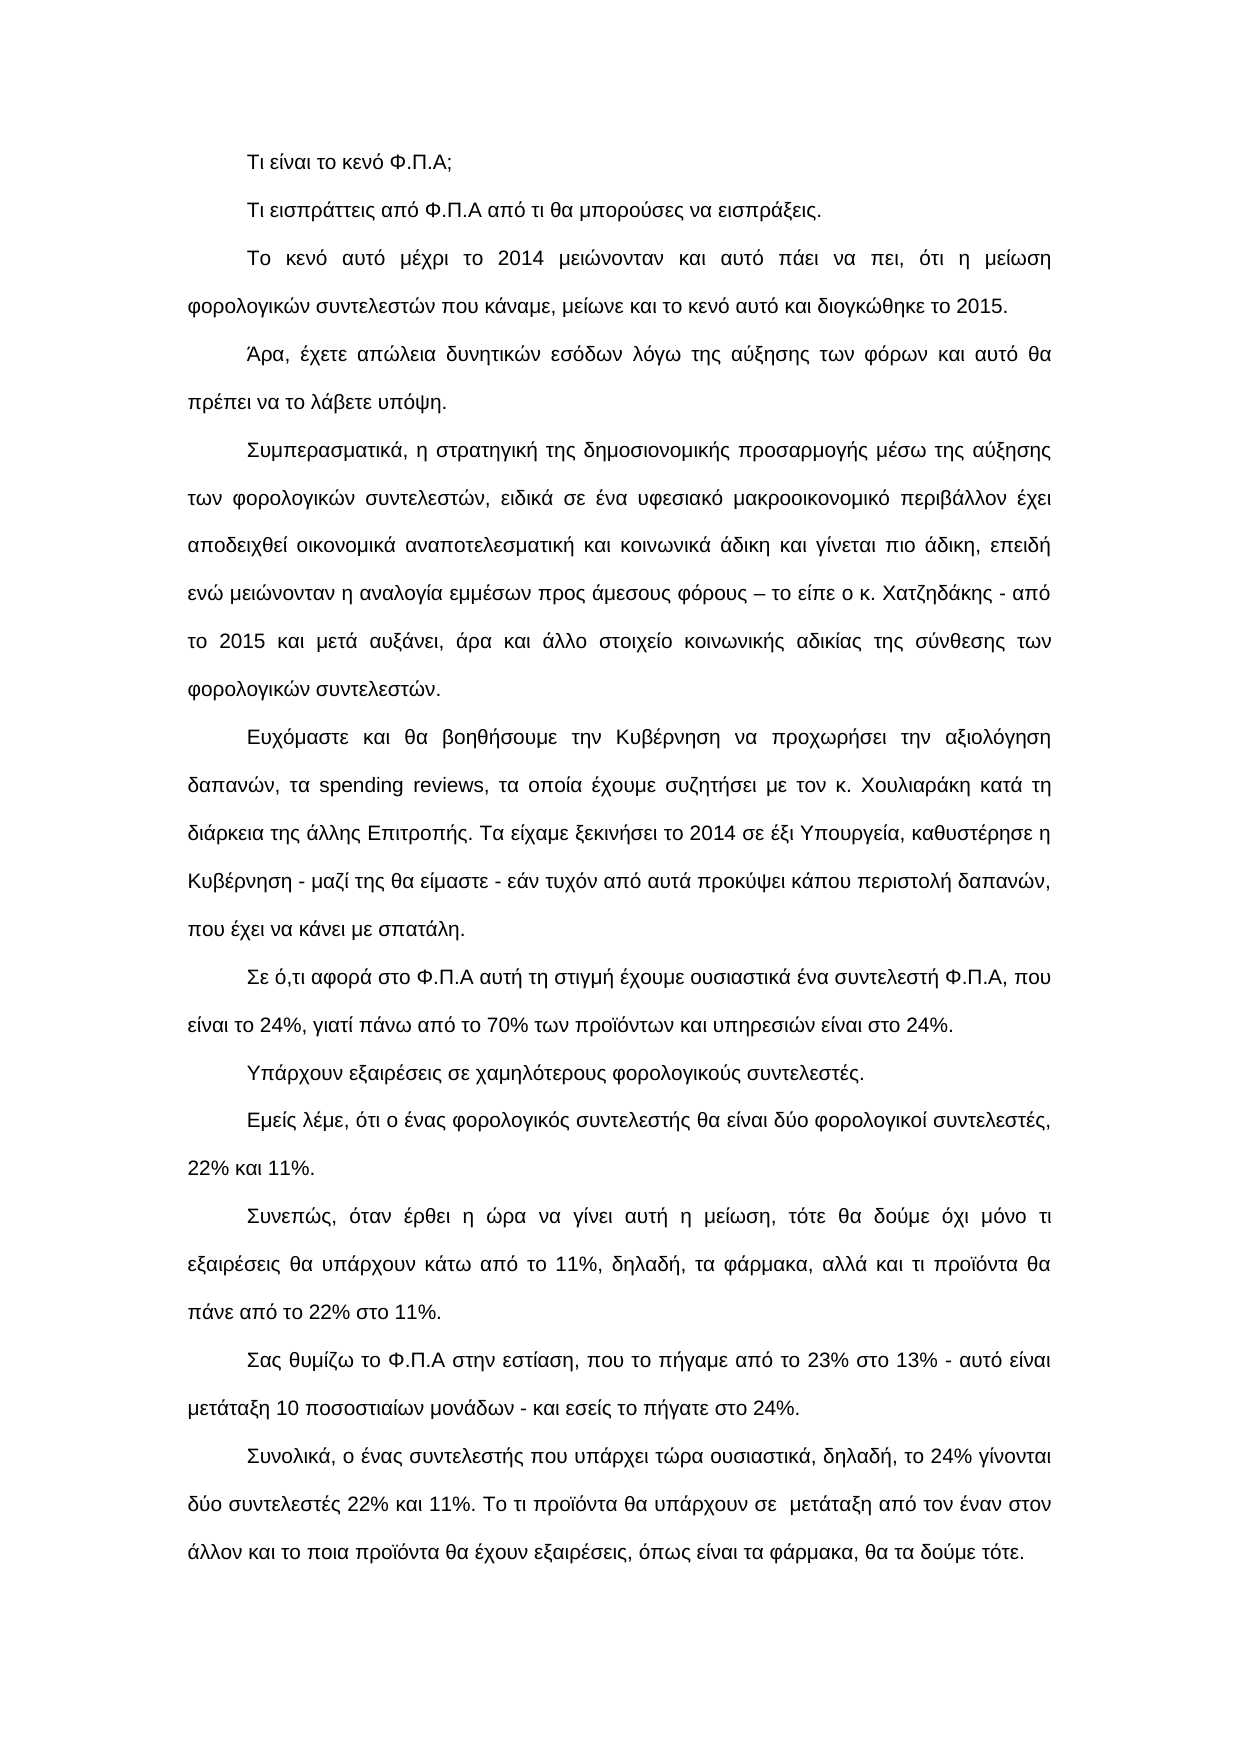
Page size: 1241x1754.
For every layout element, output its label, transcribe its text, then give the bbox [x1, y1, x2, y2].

text Το κενό αυτό μέχρι το 2014 μειώνονταν και αυτό πάει να πει, ότι η μείωση φορολογικών συντελεστών που κάναμε, μείωνε και το κενό αυτό και διογκώθηκε το 2015. [187, 246, 1053, 318]
text Τι είναι το κενό Φ.Π.Α; [187, 150, 1053, 174]
text Άρα, έχετε απώλεια δυνητικών εσόδων λόγω της αύξησης των φόρων και αυτό θα πρέπει να το λάβετε υπόψη. [187, 342, 1053, 413]
text Συνεπώς, όταν έρθει η ώρα να γίνει αυτή η μείωση, τότε θα δούμε όχι μόνο τι εξαιρέσεις θα υπάρχουν κάτω από το 11%, δηλαδή, τα φάρμακα, αλλά και τι προϊόντα θα πάνε από το 22% στο 11%. [187, 1204, 1053, 1324]
text Υπάρχουν εξαιρέσεις σε χαμηλότερους φορολογικούς συντελεστές. [187, 1060, 1053, 1084]
text Σε ό,τι αφορά στο Φ.Π.Α αυτή τη στιγμή έχουμε ουσιαστικά ένα συντελεστή Φ.Π.Α, που είναι το 24%, γιατί πάνω από το 70% των προϊόντων και υπηρεσιών είναι στο 24%. [187, 964, 1053, 1036]
text Εμείς λέμε, ότι ο ένας φορολογικός συντελεστής θα είναι δύο φορολογικοί συντελεστές, 22% και 11%. [187, 1108, 1053, 1180]
text Συμπερασματικά, η στρατηγική της δημοσιονομικής προσαρμογής μέσω της αύξησης των φορολογικών συντελεστών, ειδικά σε ένα υφεσιακό μακροοικονομικό περιβάλλον έχει αποδειχθεί οικονομικά αναποτελεσματική και κοινωνικά άδικη και γίνεται πιο άδικη, επειδή ενώ μειώνονταν η αναλογία εμμέσων προς άμεσους φόρους – το είπε ο κ. Χατζηδάκης - από το 2015 και μετά αυξάνει, άρα και άλλο στοιχείο κοινωνικής αδικίας της σύνθεσης των φορολογικών συντελεστών. [187, 437, 1053, 701]
text Συνολικά, ο ένας συντελεστής που υπάρχει τώρα ουσιαστικά, δηλαδή, το 24% γίνονται δύο συντελεστές 22% και 11%. Το τι προϊόντα θα υπάρχουν σε μετάταξη από τον έναν στον άλλον και το ποια προϊόντα θα έχουν εξαιρέσεις, όπως είναι τα φάρμακα, θα τα δούμε τότε. [187, 1444, 1053, 1563]
text Ευχόμαστε και θα βοηθήσουμε την Κυβέρνηση να προχωρήσει την αξιολόγηση δαπανών, τα spending reviews, τα οποία έχουμε συζητήσει με τον κ. Χουλιαράκη κατά τη διάρκεια της άλλης Επιτροπής. Τα είχαμε ξεκινήσει το 2014 σε έξι Υπουργεία, καθυστέρησε η Κυβέρνηση - μαζί της θα είμαστε - εάν τυχόν από αυτά προκύψει κάπου περιστολή δαπανών, που έχει να κάνει με σπατάλη. [187, 725, 1053, 941]
text Τι εισπράττεις από Φ.Π.Α από τι θα μπορούσες να εισπράξεις. [187, 198, 1053, 222]
text Σας θυμίζω το Φ.Π.Α στην εστίαση, που το πήγαμε από το 23% στο 13% - αυτό είναι μετάταξη 10 ποσοστιαίων μονάδων - και εσείς το πήγατε στο 24%. [187, 1348, 1053, 1420]
